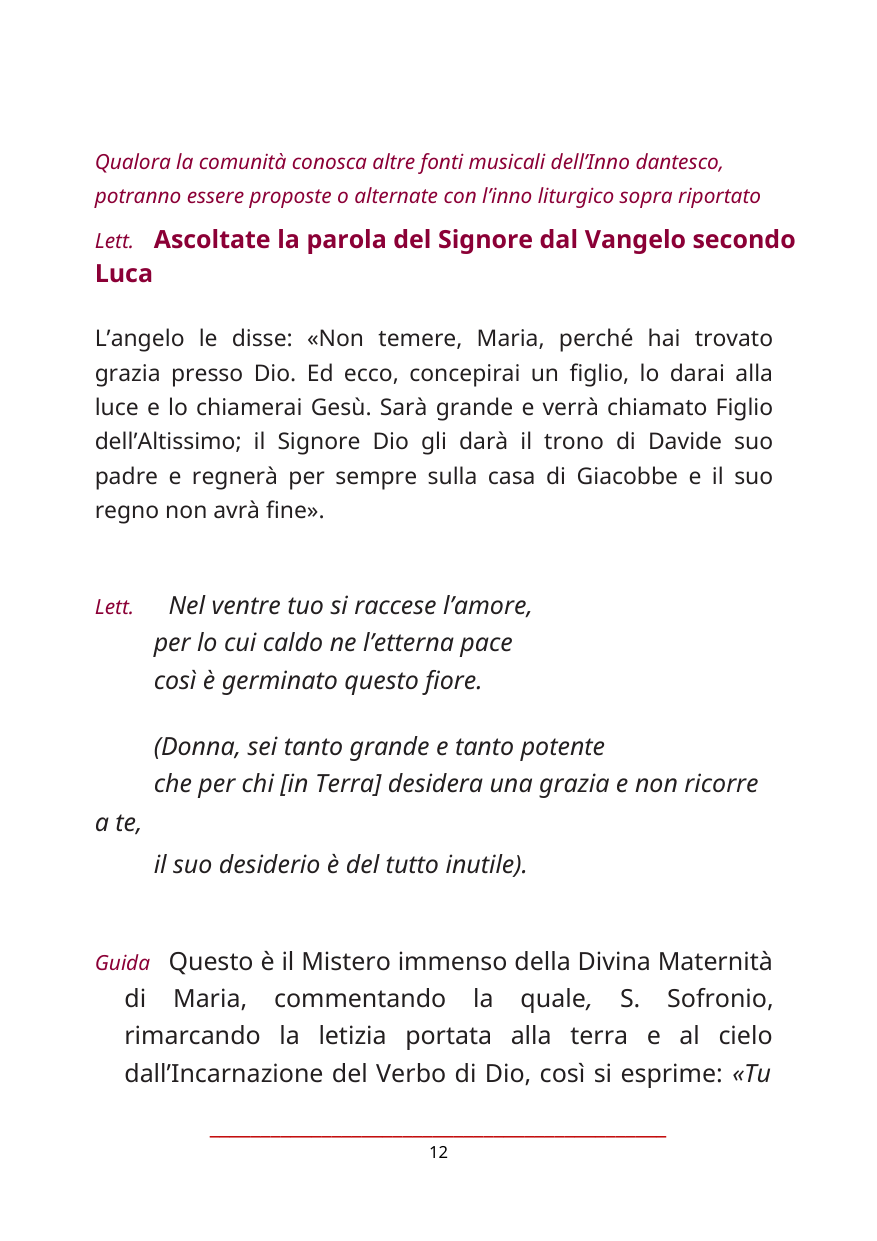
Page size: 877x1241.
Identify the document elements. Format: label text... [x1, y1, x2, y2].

text Lett. Ascoltate la parola del Signore dal Vangelo secondo Luca [94, 222, 818, 290]
text per lo cui caldo ne l’etterna pace [94, 625, 774, 659]
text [94, 943, 774, 1089]
text (Donna, sei tanto grande e tanto potente [94, 728, 774, 762]
text Lett. Nel ventre tuo si raccese l’amore, [94, 588, 774, 622]
text Qualora la comunità conosca altre fonti musicali dell’Inno dantesco, potranno essere proposte o alternate con l’inno liturgico sopra riportato [94, 147, 774, 209]
text così è germinato questo fiore. [94, 662, 774, 696]
text il suo desiderio è del tutto inutile). [94, 846, 774, 880]
text L’angelo le disse: «Non temere, Maria, perché hai trovato grazia presso Dio. Ed ecco, concepirai un figlio, lo darai alla luce e lo chiamerai Gesù. Sarà grande e verrà chiamato Figlio dell’Altissimo; il Signore Dio gli darà il trono di Davide suo padre e regnerà per sempre sulla casa di Giacobbe e il suo regno non avrà fine». [94, 322, 774, 525]
text che per chi [in Terra] desidera una grazia e non ricorre a te, [94, 766, 774, 838]
